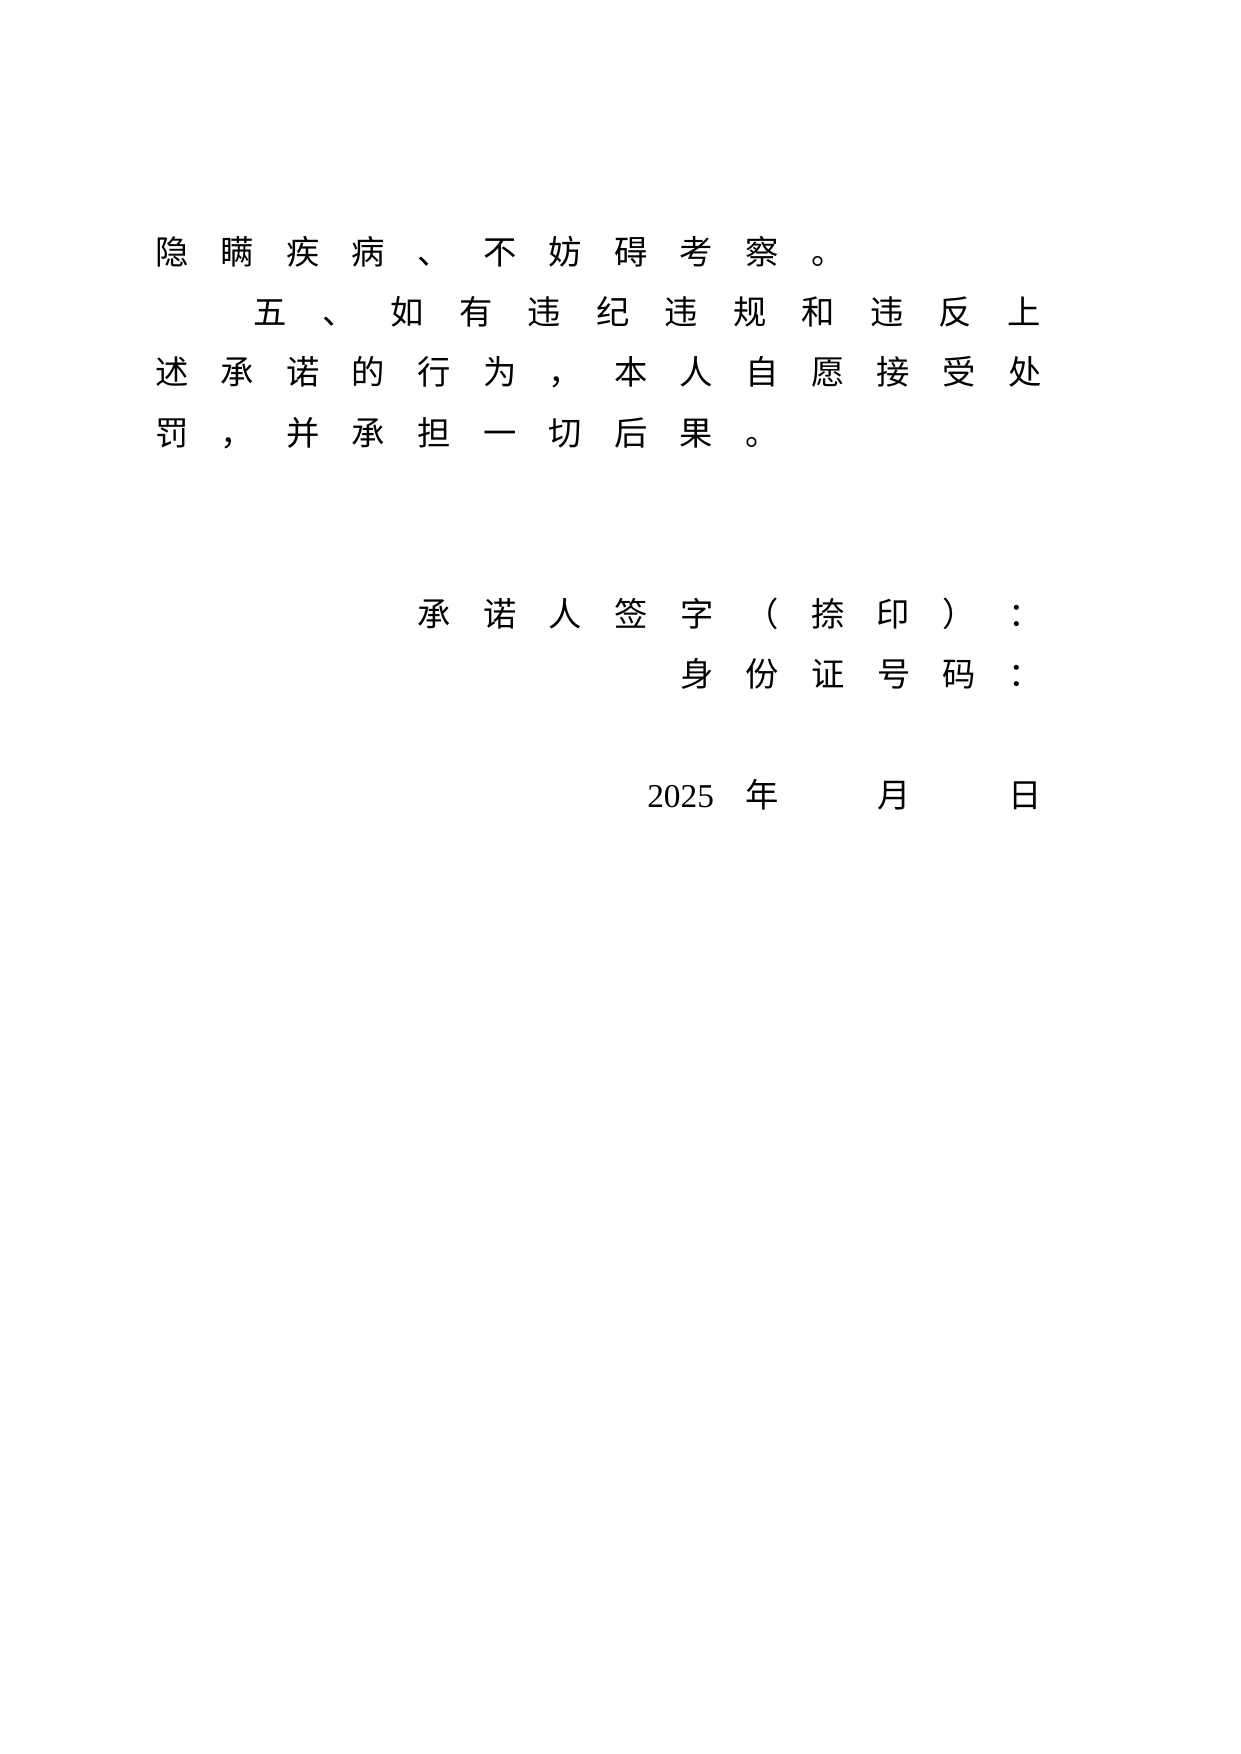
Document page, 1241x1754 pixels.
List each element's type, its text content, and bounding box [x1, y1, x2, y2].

text 身份证号码： [155, 642, 1073, 702]
text 承诺人签字（捺印）： [155, 581, 1073, 642]
text 2025年 月 日 [155, 762, 1073, 823]
text 四、如实报告个人事项，不隐瞒疾病、不妨碍考察。 [155, 219, 1073, 280]
text 五、如有违纪违规和违反上述承诺的行为，本人自愿接受处罚，并承担一切后果。 [155, 394, 1073, 461]
text 五、如有违纪违规和违反上述承诺的行为，本人自愿接受处罚，并承担一切后果。 [155, 280, 1073, 346]
